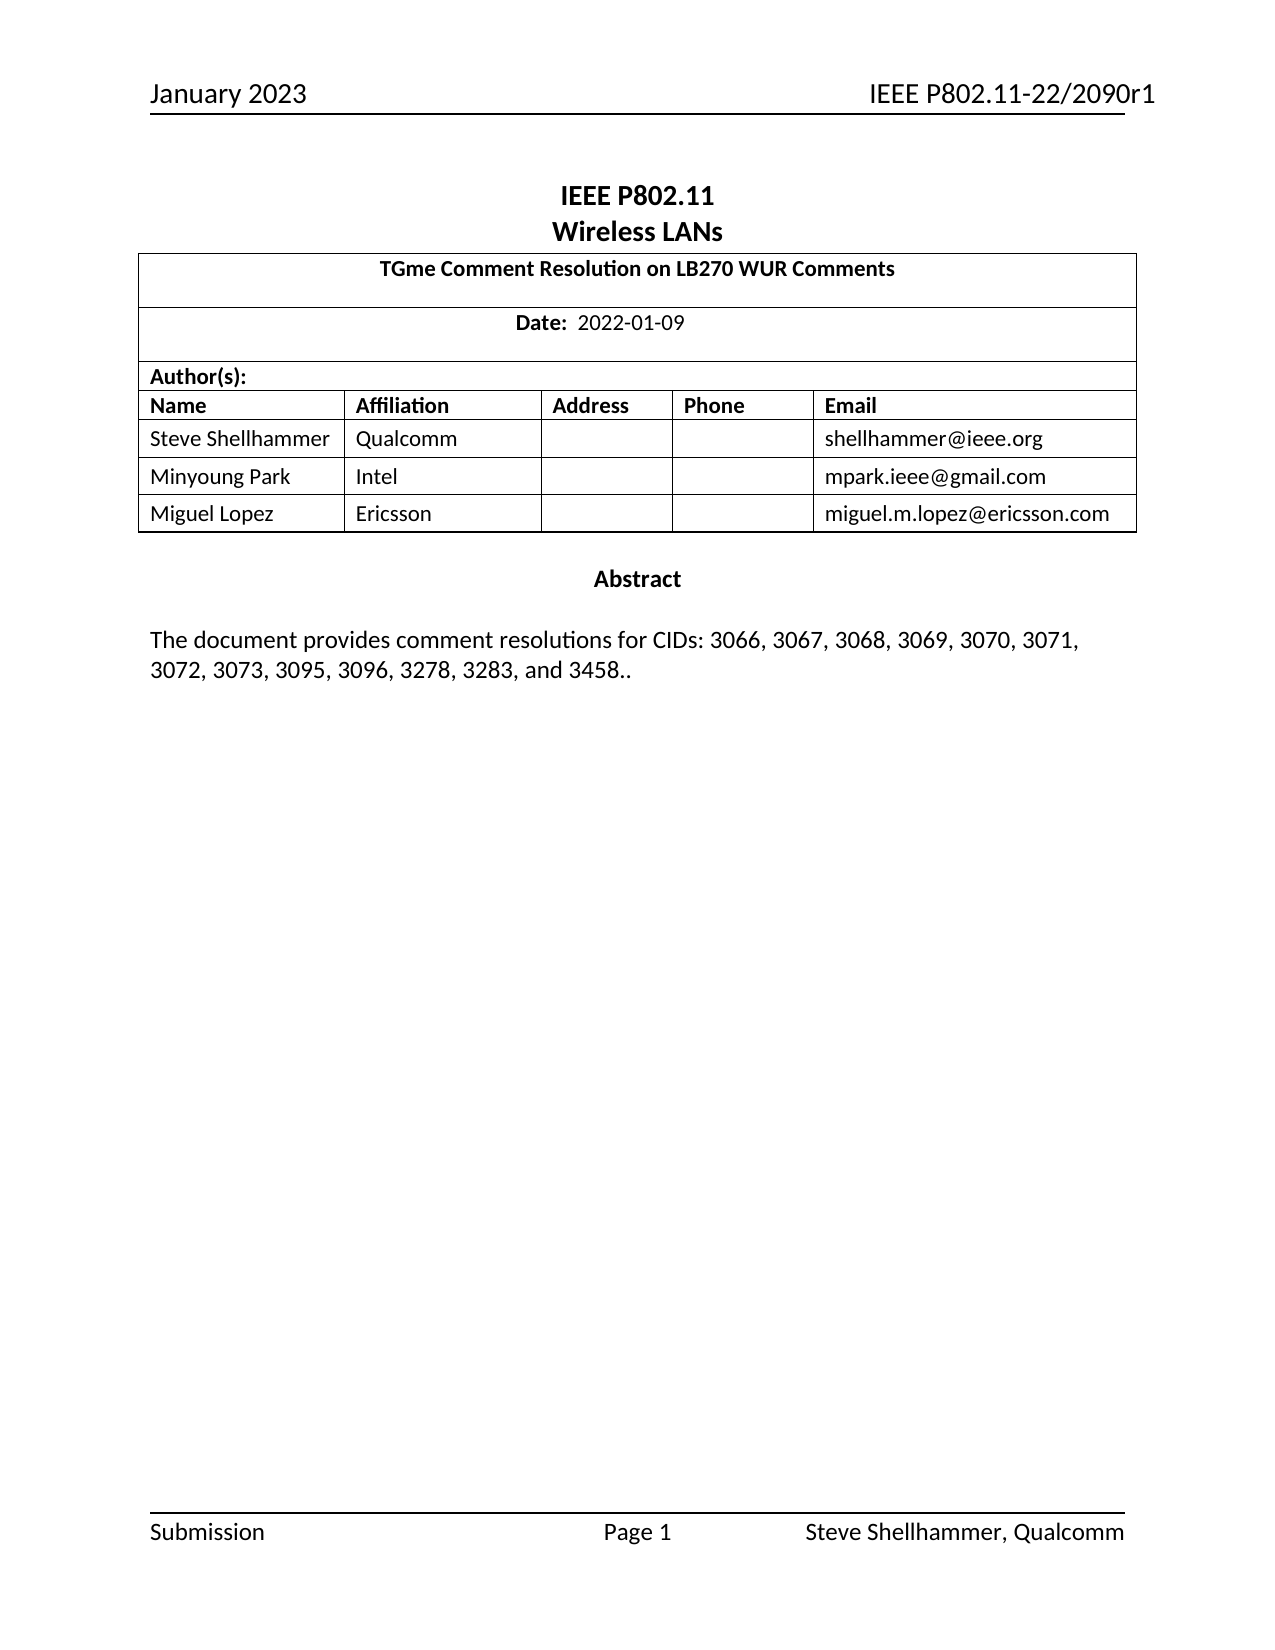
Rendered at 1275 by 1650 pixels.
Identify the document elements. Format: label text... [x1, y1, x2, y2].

table_cell Minyoung Park [139, 458, 344, 494]
table_cell Steve Shellhammer [139, 420, 344, 457]
table_cell Address [542, 391, 672, 419]
text The document provides comment resolutions for CIDs: 3066, 3067, 3068, 3069, 3070, 3071, 3072, 3073, 3095, 3096, 3278, 3283, and 3458.. [150, 624, 1125, 685]
subtitle IEEE P802.11 Wireless LANs [150, 177, 1125, 249]
table_cell [542, 420, 672, 457]
table_cell shellhammer@ieee.org [814, 420, 1136, 457]
table_cell [673, 495, 813, 531]
table_cell [542, 495, 672, 531]
table_cell Affiliation [345, 391, 541, 419]
table_cell Intel [345, 458, 541, 494]
table_cell Name [139, 391, 344, 419]
table_cell Phone [673, 391, 813, 419]
table_cell [673, 458, 813, 494]
table_cell Qualcomm [345, 420, 541, 457]
table_cell Date: 2022-01-09 [139, 308, 1136, 361]
table_cell Ericsson [345, 495, 541, 531]
table_cell [673, 420, 813, 457]
table_cell Author(s): [139, 362, 1136, 390]
table_cell Email [814, 391, 1136, 419]
table_cell Miguel Lopez [139, 495, 344, 531]
text Abstract [150, 563, 1125, 593]
table_header TGme Comment Resolution on LB270 WUR Comments [139, 254, 1136, 307]
table_cell miguel.m.lopez@ericsson.com [814, 495, 1136, 531]
table_cell mpark.ieee@gmail.com [814, 458, 1136, 494]
table_cell [542, 458, 672, 494]
